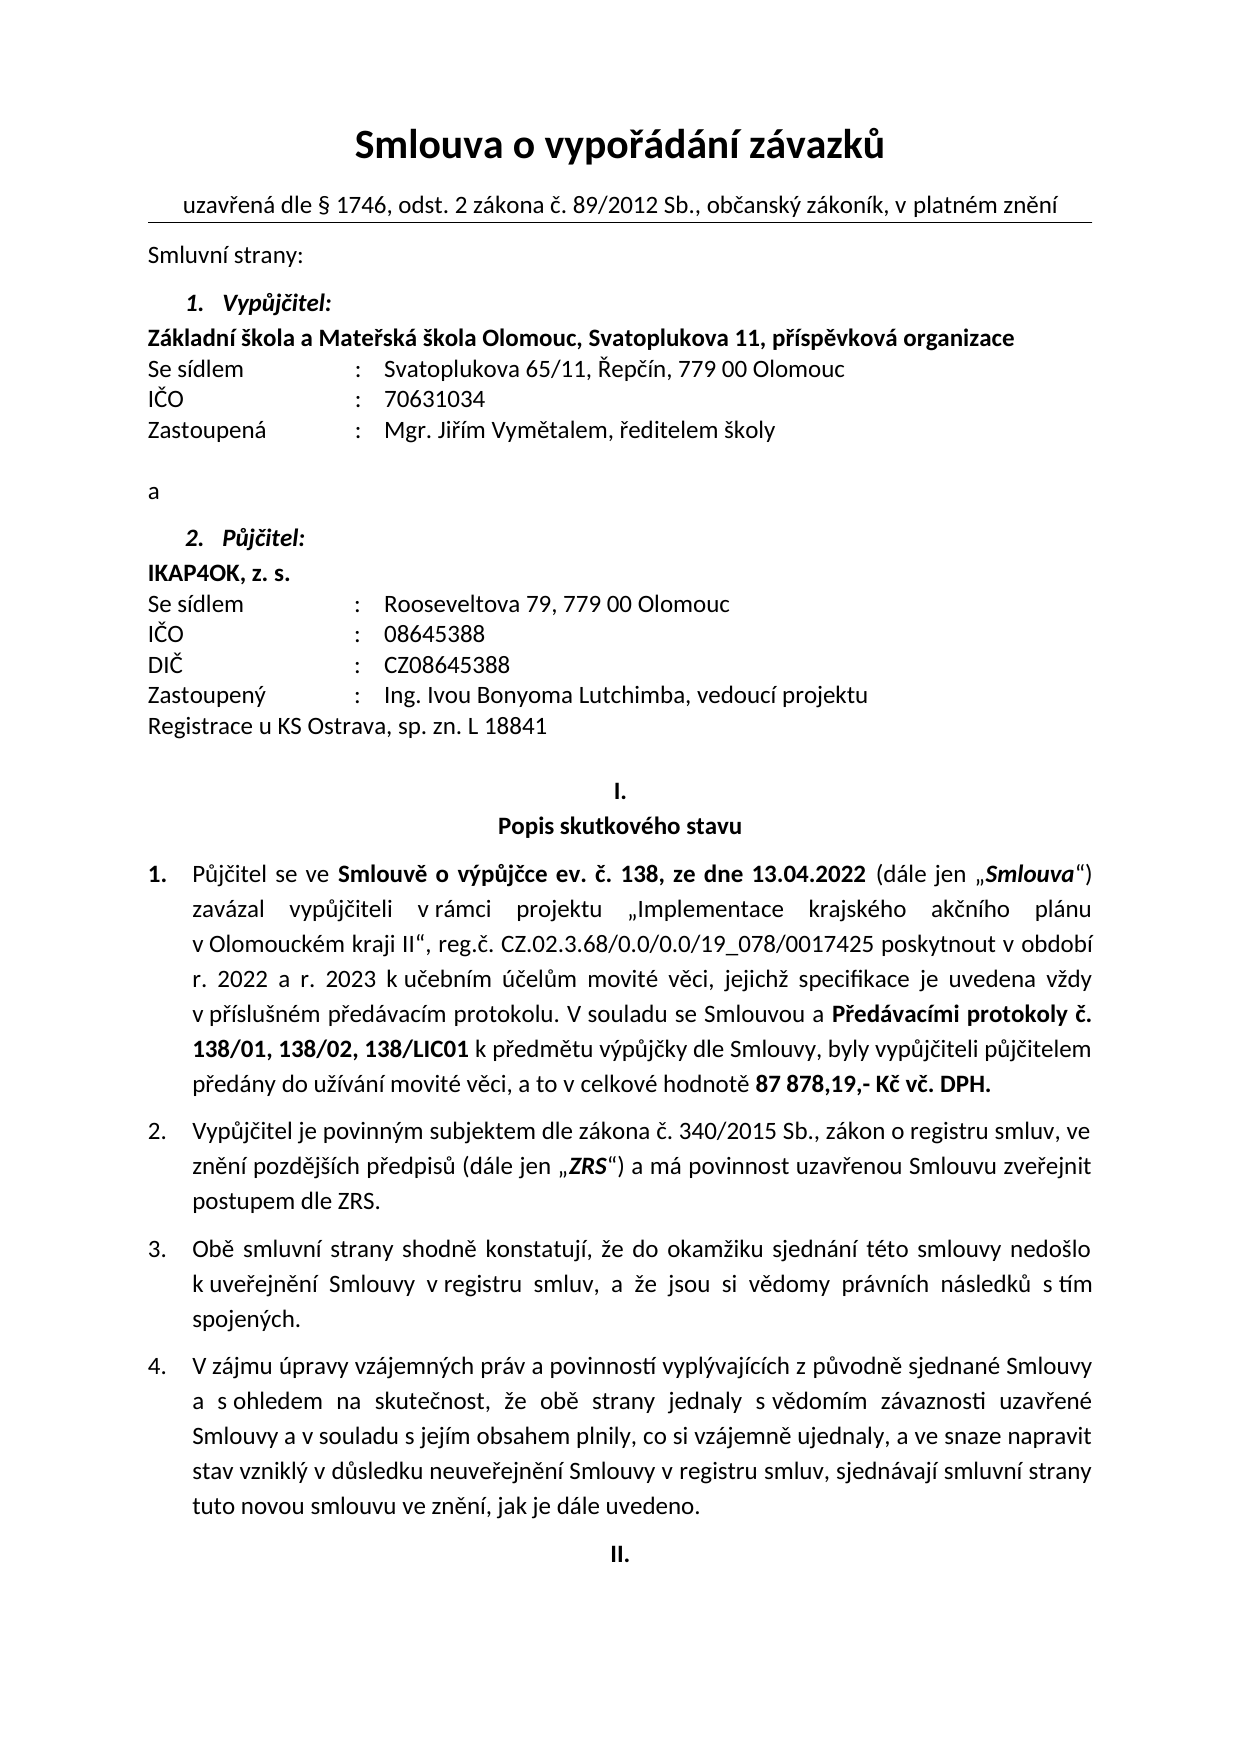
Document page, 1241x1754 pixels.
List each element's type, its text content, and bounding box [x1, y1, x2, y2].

text Se sídlem : Rooseveltova 79, 779 00 Olomouc [148, 588, 1092, 618]
text Registrace u KS Ostrava, sp. zn. L 18841 [148, 710, 1092, 740]
text II. [148, 1538, 1092, 1568]
text Zastoupený : Ing. Ivou Bonyoma Lutchimba, vedoucí projektu [148, 679, 1092, 710]
text I. [148, 775, 1092, 806]
list Vypůjčitel: [185, 287, 1092, 318]
text IČO : 70631034 [148, 383, 1092, 414]
list Obě smluvní strany shodně konstatují, že do okamžiku sjednání této smlouvy nedošlo k uveřejnění Smlouvy v registru smluv, a že jsou si vědomy právních následků s tím spojených. [148, 1233, 1092, 1333]
text IKAP4OK, z. s. [148, 557, 1092, 588]
text Základní škola a Mateřská škola Olomouc, Svatoplukova 11, příspěvková organizace [148, 322, 1092, 353]
list a [148, 475, 1092, 505]
text Zastoupená : Mgr. Jiřím Vymětalem, ředitelem školy [148, 414, 1092, 444]
text Se sídlem : Svatoplukova 65/11, Řepčín, 779 00 Olomouc [148, 353, 1092, 383]
text uzavřená dle § 1746, odst. 2 zákona č. 89/2012 Sb., občanský zákoník, v platném znění [148, 189, 1092, 222]
list Smluvní strany: [148, 240, 1092, 270]
list Vypůjčitel je povinným subjektem dle zákona č. 340/2015 Sb., zákon o registru smluv, ve znění pozdějších předpisů (dále jen „ZRS“) a má povinnost uzavřenou Smlouvu zveřejnit postupem dle ZRS. [148, 1115, 1092, 1216]
text Popis skutkového stavu [148, 810, 1092, 841]
list V zájmu úpravy vzájemných práv a povinností vyplývajících z původně sjednané Smlouvy a s ohledem na skutečnost, že obě strany jednaly s vědomím závaznosti uzavřené Smlouvy a v souladu s jejím obsahem plnily, co si vzájemně ujednaly, a ve snaze napravit stav vzniklý v důsledku neuveřejnění Smlouvy v registru smluv, sjednávají smluvní strany tuto novou smlouvu ve znění, jak je dále uvedeno. [148, 1350, 1092, 1521]
list Půjčitel: [185, 522, 1092, 553]
text DIČ : CZ08645388 [148, 649, 1092, 679]
text IČO : 08645388 [148, 618, 1092, 649]
list Půjčitel se ve Smlouvě o výpůjčce ev. č. 138, ze dne 13.04.2022 (dále jen „Smlouva“) zavázal vypůjčiteli v rámci projektu „Implementace krajského akčního plánu v Olomouckém kraji II“, reg.č. CZ.02.3.68/0.0/0.0/19_078/0017425 poskytnout v období r. 2022 a r. 2023 k učebním účelům movité věci, jejichž specifikace je uvedena vždy v příslušném předávacím protokolu. V souladu se Smlouvou a Předávacími protokoly č. 138/01, 138/02, 138/LIC01 k předmětu výpůjčky dle Smlouvy, byly vypůjčiteli půjčitelem předány do užívání movité věci, a to v celkové hodnotě 87 878,19,- Kč vč. DPH. [148, 858, 1092, 1098]
title Smlouva o vypořádání závazků [148, 118, 1092, 169]
